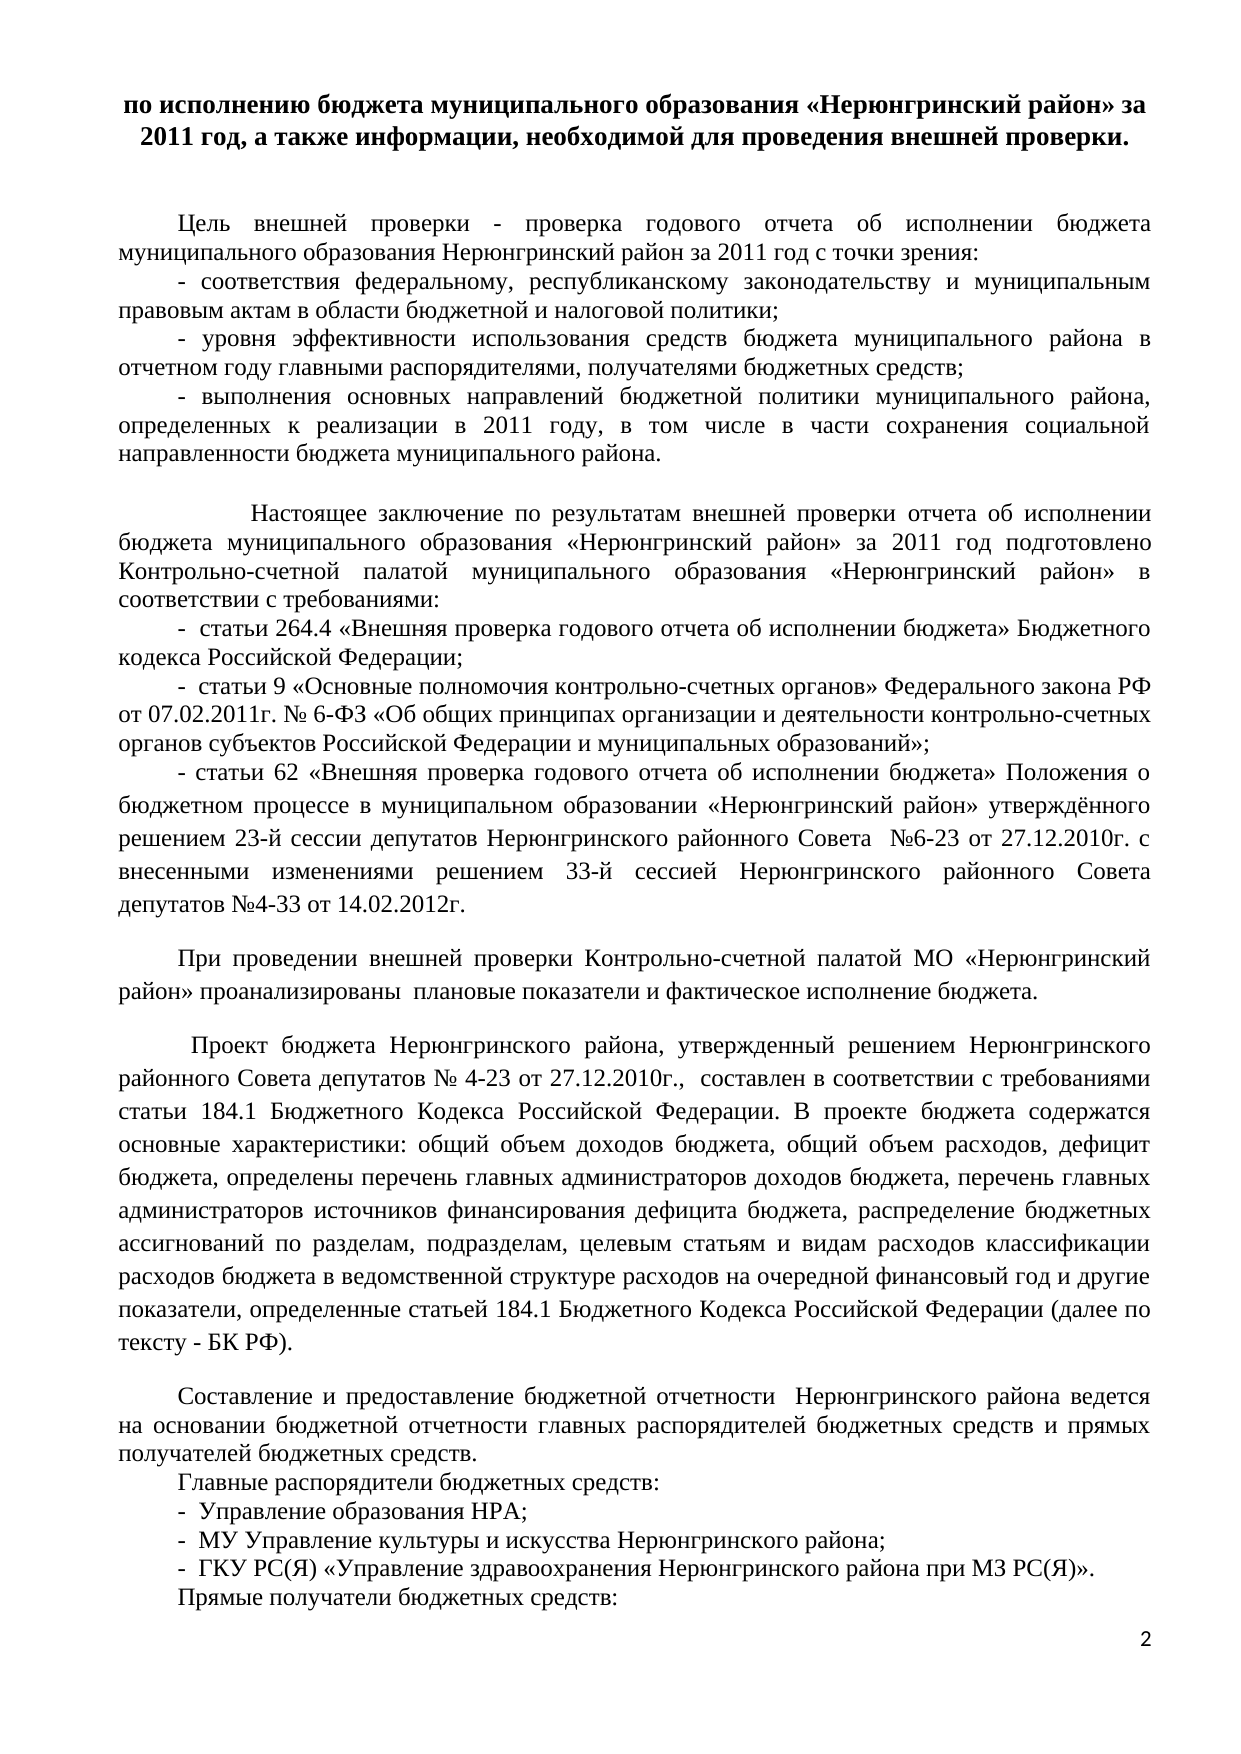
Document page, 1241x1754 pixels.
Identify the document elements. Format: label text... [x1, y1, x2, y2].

text Настоящее заключение по результатам внешней проверки отчета об исполнении бюджета муниципального образования «Нерюнгринский район» за 2011 год подготовлено Контрольно-счетной палатой муниципального образования «Нерюнгринский район» в соответствии с требованиями: [118, 498, 1152, 613]
text Проект бюджета Нерюнгринского района, утвержденный решением Нерюнгринского районного Совета депутатов № 4-23 от 27.12.2010г., составлен в соответствии с требованиями статьи 184.1 Бюджетного Кодекса Российской Федерации. В проекте бюджета содержатся основные характеристики: общий объем доходов бюджета, общий объем расходов, дефицит бюджета, определены перечень главных администраторов доходов бюджета, перечень главных администраторов источников финансирования дефицита бюджета, распределение бюджетных ассигнований по разделам, подразделам, целевым статьям и видам расходов классификации расходов бюджета в ведомственной структуре расходов на очередной финансовый год и другие показатели, определенные статьей 184.1 Бюджетного Кодекса Российской Федерации (далее по тексту - БК РФ). [118, 1030, 1152, 1356]
text Прямые получатели бюджетных средств: [118, 1582, 1152, 1611]
text - ГКУ РС(Я) «Управление здравоохранения Нерюнгринского района при МЗ РС(Я)». [118, 1553, 1152, 1582]
text - выполнения основных направлений бюджетной политики муниципального района, определенных к реализации в 2011 году, в том числе в части сохранения социальной направленности бюджета муниципального района. [118, 381, 1152, 467]
text Цель внешней проверки - проверка годового отчета об исполнении бюджета муниципального образования Нерюнгринский район за 2011 год с точки зрения: [118, 208, 1152, 266]
text При проведении внешней проверки Контрольно-счетной палатой МО «Нерюнгринский район» проанализированы плановые показатели и фактическое исполнение бюджета. [118, 943, 1152, 1005]
text Главные распорядители бюджетных средств: [118, 1467, 1152, 1496]
text - уровня эффективности использования средств бюджета муниципального района в отчетном году главными распорядителями, получателями бюджетных средств; [118, 323, 1152, 381]
text - соответствия федеральному, республиканскому законодательству и муниципальным правовым актам в области бюджетной и налоговой политики; [118, 266, 1152, 323]
text Составление и предоставление бюджетной отчетности Нерюнгринского района ведется на основании бюджетной отчетности главных распорядителей бюджетных средств и прямых получателей бюджетных средств. [118, 1381, 1152, 1467]
text - МУ Управление культуры и искусства Нерюнгринского района; [118, 1525, 1152, 1553]
text - статьи 62 «Внешняя проверка годового отчета об исполнении бюджета» Положения о бюджетном процессе в муниципальном образовании «Нерюнгринский район» утверждённого решением 23-й сессии депутатов Нерюнгринского районного Совета №6-23 от 27.12.2010г. с внесенными изменениями решением 33-й сессией Нерюнгринского районного Совета депутатов №4-33 от 14.02.2012г. [118, 757, 1152, 918]
text - статьи 264.4 «Внешняя проверка годового отчета об исполнении бюджета» Бюджетного кодекса Российской Федерации; [118, 613, 1152, 671]
text по исполнению бюджета муниципального образования «Нерюнгринский район» за 2011 год, а также информации, необходимой для проведения внешней проверки. [118, 89, 1152, 151]
text - статьи 9 «Основные полномочия контрольно-счетных органов» Федерального закона РФ от 07.02.2011г. № 6-ФЗ «Об общих принципах организации и деятельности контрольно-счетных органов субъектов Российской Федерации и муниципальных образований»; [118, 671, 1152, 757]
text - Управление образования НРА; [118, 1496, 1152, 1525]
